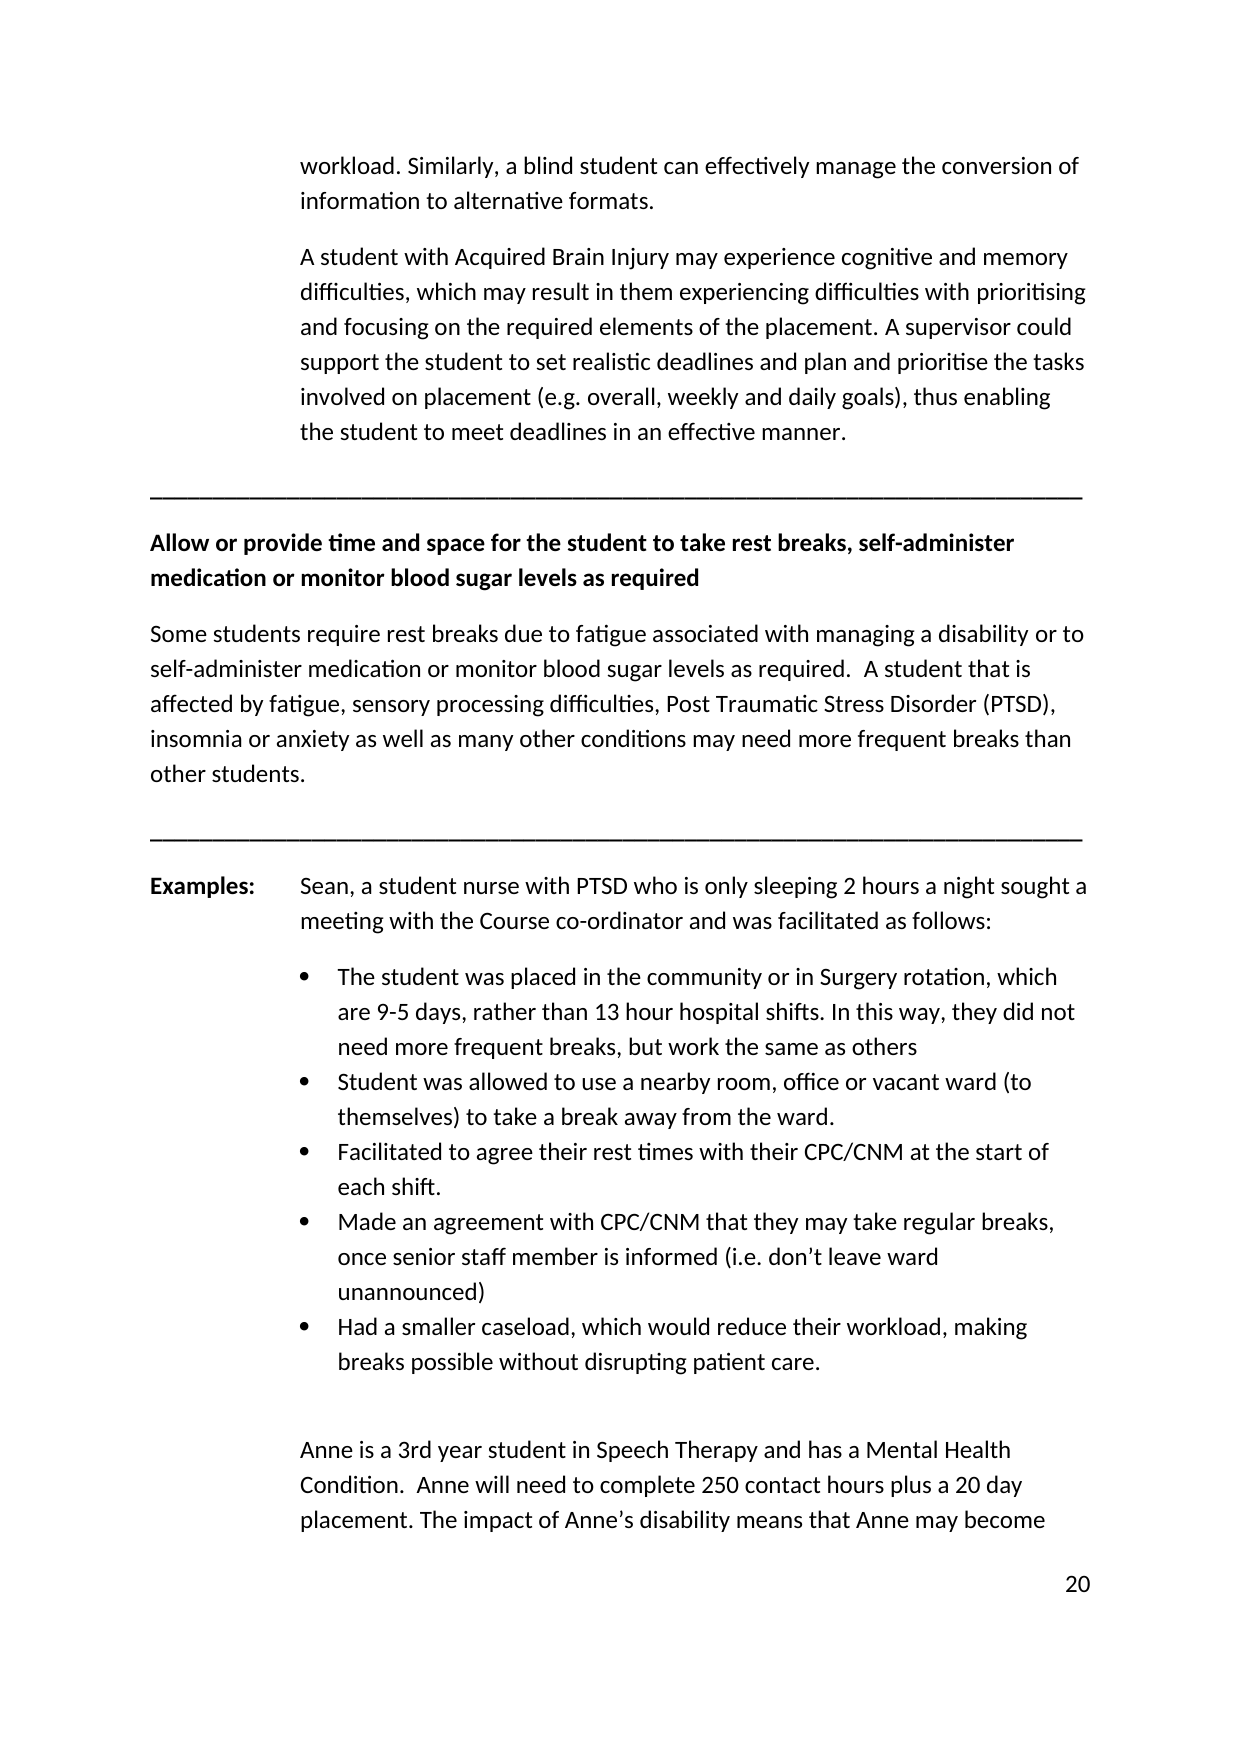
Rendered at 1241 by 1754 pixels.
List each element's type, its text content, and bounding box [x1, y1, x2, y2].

text Allow or provide time and space for the student to take rest breaks, self-administer medication or monitor blood sugar levels as required [150, 527, 1090, 593]
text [300, 1434, 1090, 1535]
text ___________________________________________________________________________ [150, 814, 1090, 845]
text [150, 150, 1090, 216]
list The student was placed in the community or in Surgery rotation, which are 9-5 days, rather than 13 hour hospital shifts. In this way, they did not need more frequent breaks, but work the same as others [300, 961, 1090, 1061]
list Made an agreement with CPC/CNM that they may take regular breaks, once senior staff member is informed (i.e. don’t leave ward unannounced) [300, 1206, 1090, 1306]
list Facilitated to agree their rest times with their CPC/CNM at the start of each shift. [300, 1136, 1090, 1201]
text A student with Acquired Brain Injury may experience cognitive and memory difficulties, which may result in them experiencing difficulties with prioritising and focusing on the required elements of the placement. A supervisor could support the student to set realistic deadlines and plan and prioritise the tasks involved on placement (e.g. overall, weekly and daily goals), thus enabling the student to meet deadlines in an effective manner. [300, 241, 1090, 446]
list Had a smaller caseload, which would reduce their workload, making breaks possible without disrupting patient care. [300, 1311, 1090, 1409]
text Some students require rest breaks due to fatigue associated with managing a disability or to self-administer medication or monitor blood sugar levels as required. A student that is affected by fatigue, sensory processing difficulties, Post Traumatic Stress Disorder (PTSD), insomnia or anxiety as well as many other conditions may need more frequent breaks than other students. [150, 618, 1090, 789]
text ___________________________________________________________________________ [150, 472, 1090, 502]
text Examples: Sean, a student nurse with PTSD who is only sleeping 2 hours a night sought a meeting with the Course co-ordinator and was facilitated as follows: [150, 870, 1090, 936]
list Student was allowed to use a nearby room, office or vacant ward (to themselves) to take a break away from the ward. [300, 1066, 1090, 1131]
